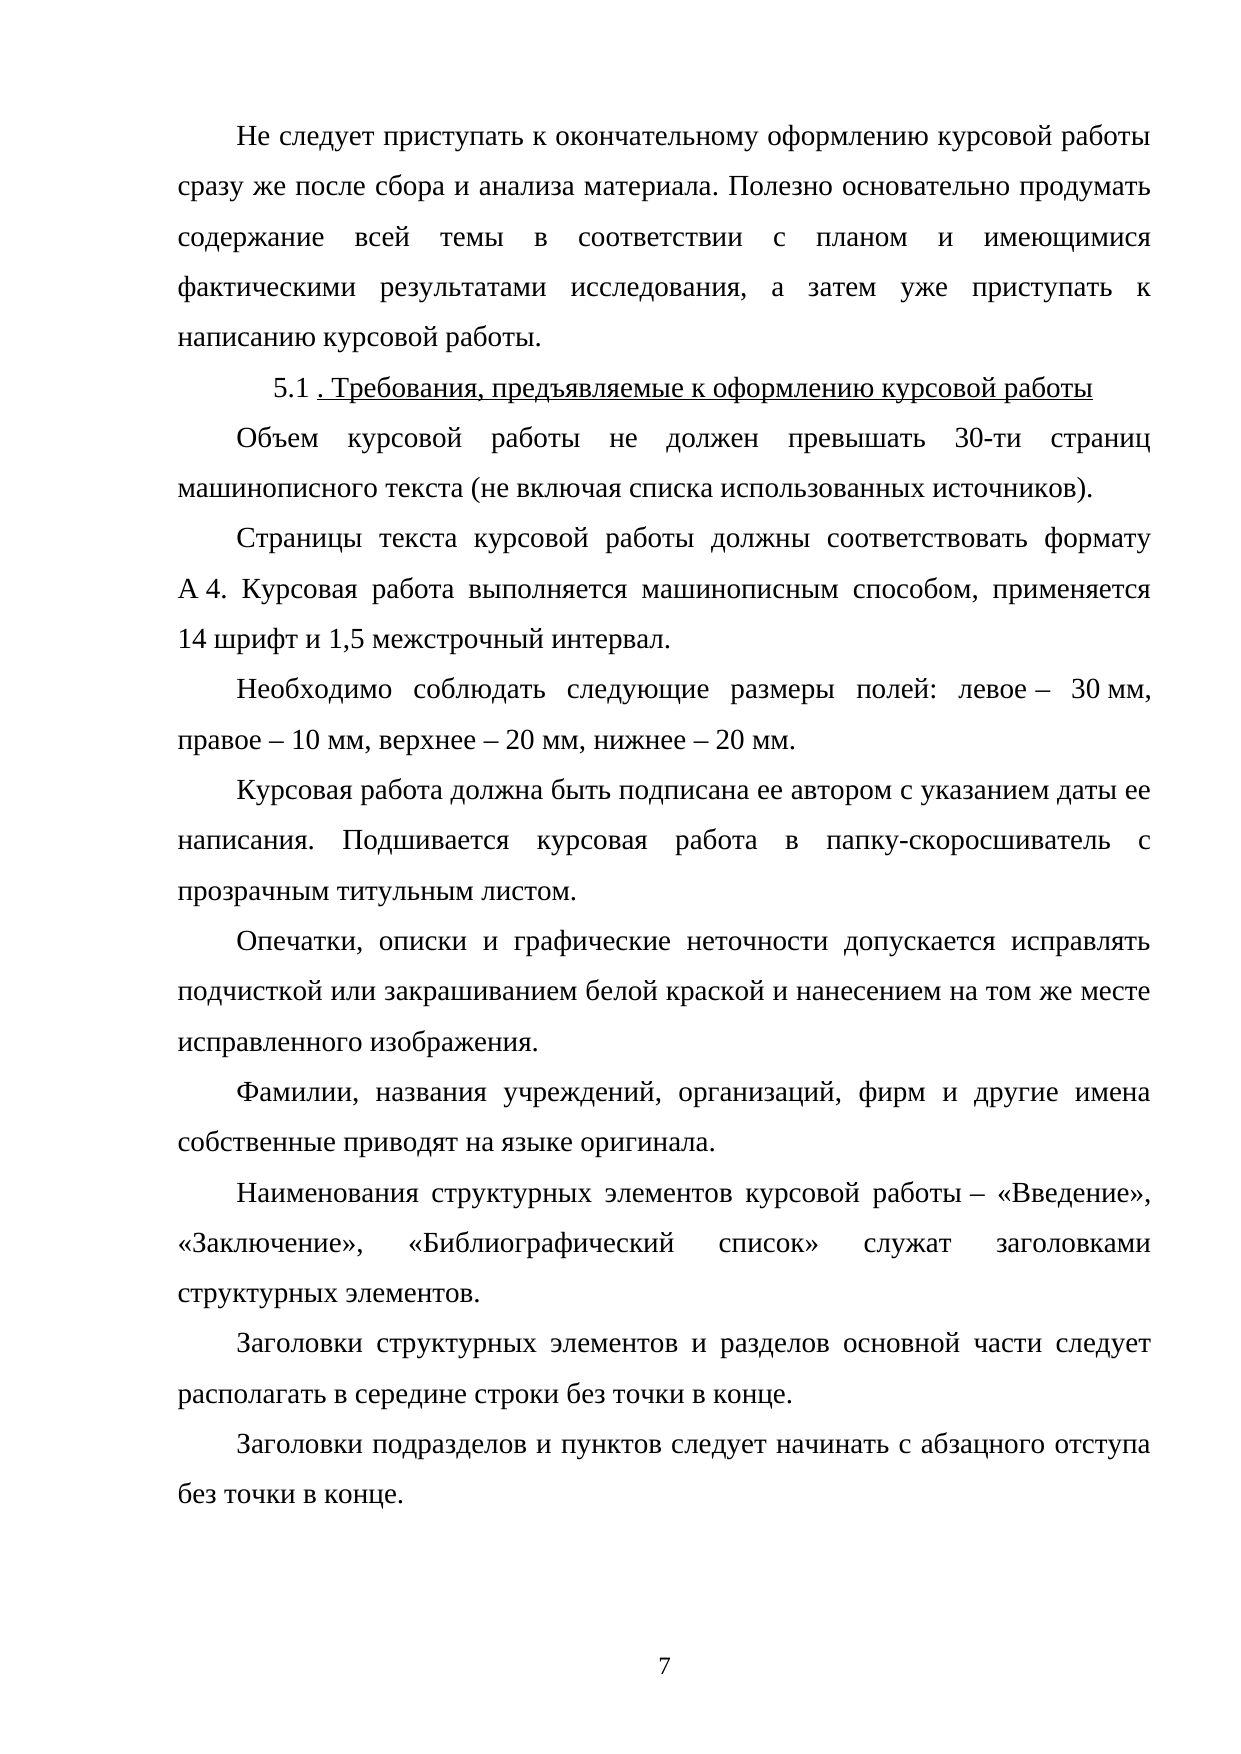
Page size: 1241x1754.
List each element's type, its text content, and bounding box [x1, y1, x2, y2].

text Страницы текста курсовой работы должны соответствовать формату А 4. Курсовая работа выполняется машинописным способом, применяется 14 шрифт и 1,5 межстрочный интервал. [177, 521, 1152, 655]
text Фамилии, названия учреждений, организаций, фирм и другие имена собственные приводят на языке оригинала. [177, 1074, 1152, 1158]
text Заголовки подразделов и пунктов следует начинать с абзацного отступа без точки в конце. [177, 1426, 1152, 1510]
text Не следует приступать к окончательному оформлению курсовой работы сразу же после сбора и анализа материала. Полезно основательно продумать содержание всей темы в соответствии с планом и имеющимися фактическими результатами исследования, а затем уже приступать к написанию курсовой работы. [177, 118, 1152, 353]
text Объем курсовой работы не должен превышать 30-ти страниц машинописного текста (не включая списка использованных источников). [177, 420, 1152, 504]
text Необходимо соблюдать следующие размеры полей: левое – 30 мм, правое – 10 мм, верхнее – 20 мм, нижнее – 20 мм. [177, 672, 1152, 755]
list . Требования, предъявляемые к оформлению курсовой работы [214, 370, 1152, 403]
text Наименования структурных элементов курсовой работы – «Введение», «Заключение», «Библиографический список» служат заголовками структурных элементов. [177, 1175, 1152, 1309]
text Курсовая работа должна быть подписана ее автором с указанием даты ее написания. Подшивается курсовая работа в папку-скоросшиватель с прозрачным титульным листом. [177, 772, 1152, 906]
text Опечатки, описки и графические неточности допускается исправлять подчисткой или закрашиванием белой краской и нанесением на том же месте исправленного изображения. [177, 923, 1152, 1057]
text Заголовки структурных элементов и разделов основной части следует располагать в середине строки без точки в конце. [177, 1326, 1152, 1409]
